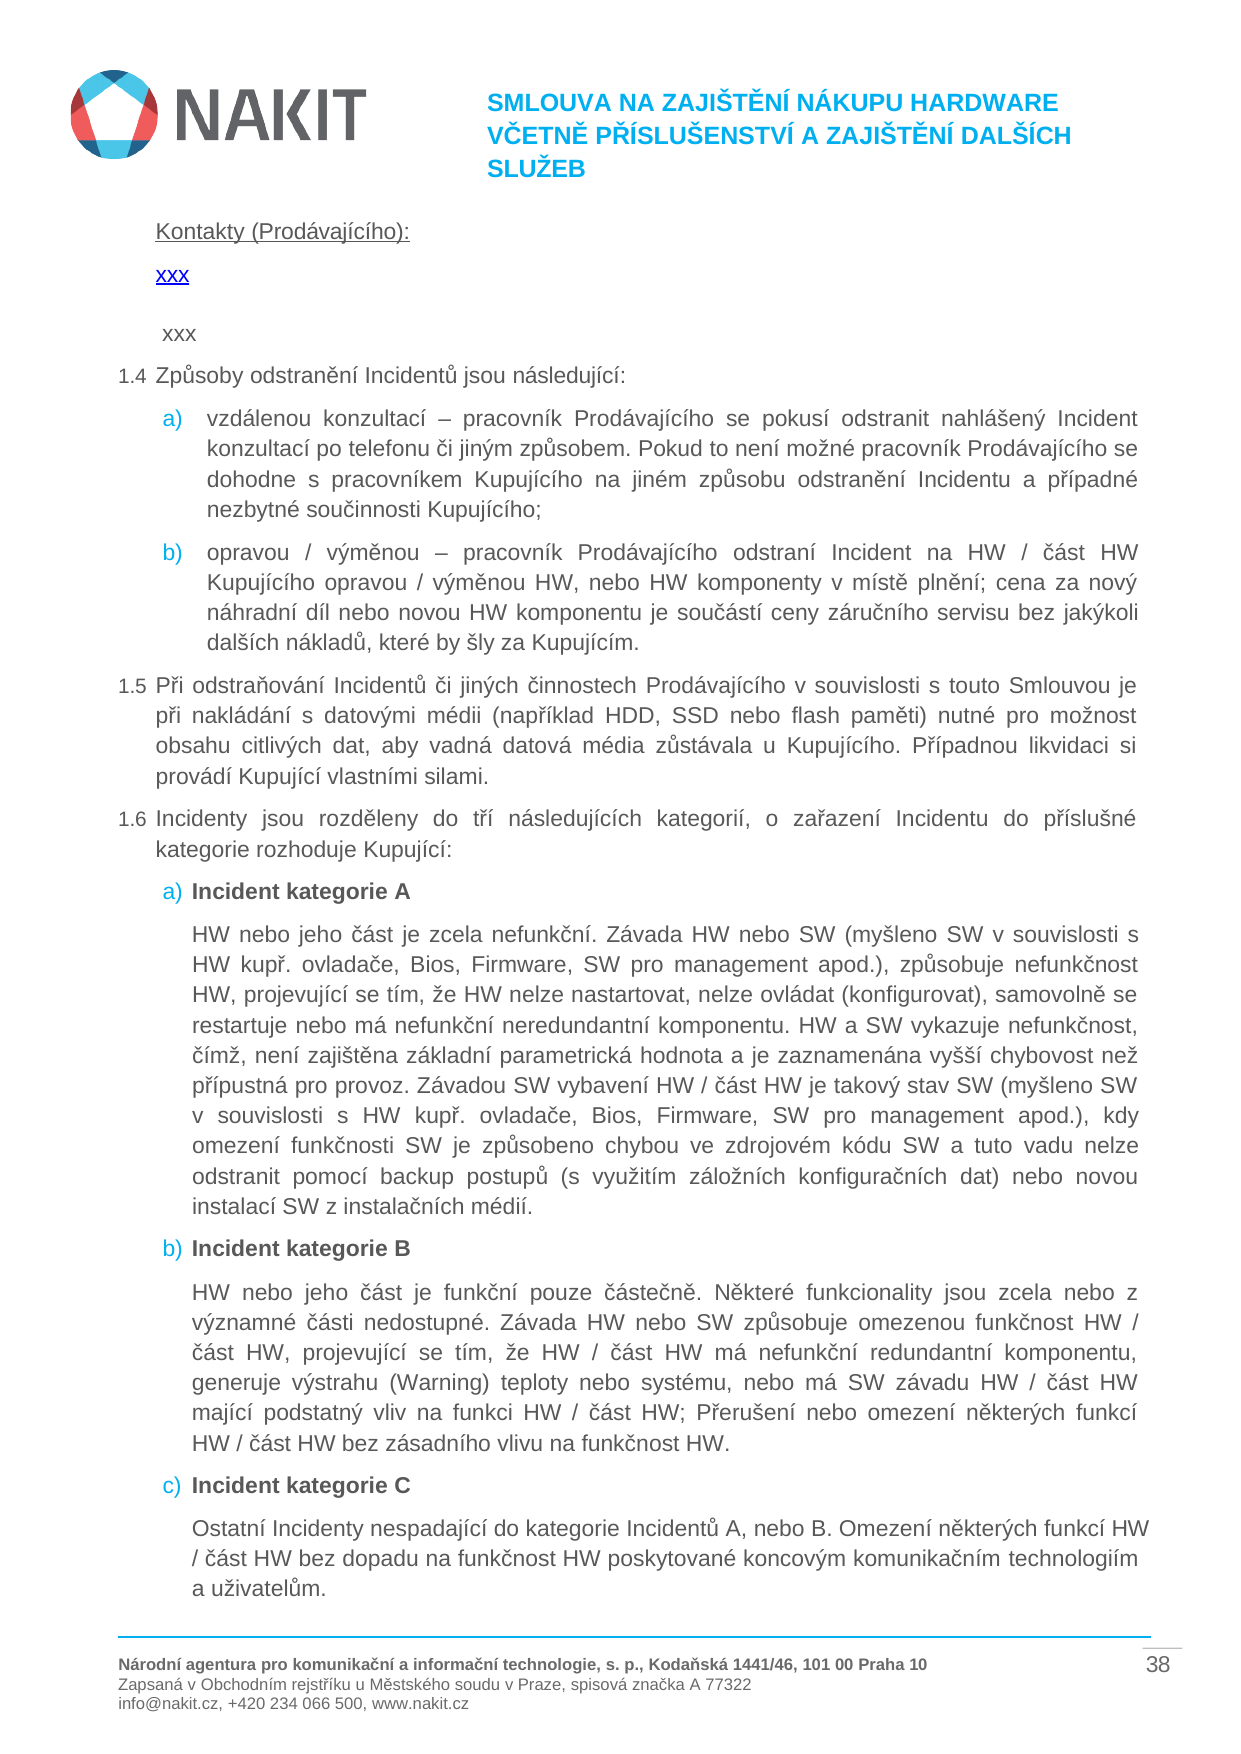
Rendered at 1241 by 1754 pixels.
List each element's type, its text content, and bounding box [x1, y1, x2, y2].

text Ostatní Incidenty nespadající do kategorie Incidentů A, nebo B. Omezení některých funkcí HW [192, 1515, 1198, 1541]
list Incidenty jsou rozděleny do tří následujících kategorií, o zařazení Incidentu do příslušné kategorie rozhoduje Kupující: [118, 805, 1137, 862]
picture [70, 70, 367, 159]
text xxx [155, 261, 449, 287]
subtitle Incident kategorie A [162, 878, 1198, 904]
subtitle Incident kategorie B [162, 1235, 1198, 1262]
subtitle Incident kategorie C [162, 1472, 1198, 1498]
text HW nebo jeho část je funkční pouze částečně. Některé funkcionality jsou zcela nebo z významné části nedostupné. Závada HW nebo SW způsobuje omezenou funkčnost HW / část HW, projevující se tím, že HW / část HW má nefunkční redundantní komponentu, generuje výstrahu (Warning) teploty nebo systému, nebo má SW závadu HW / část HW mající podstatný vliv na funkci HW / část HW; Přerušení nebo omezení některých funkcí HW / část HW bez zásadního vlivu na funkčnost HW. [192, 1278, 1138, 1456]
text xxx [155, 320, 449, 346]
list vzdálenou konzultací – pracovník Prodávajícího se pokusí odstranit nahlášený Incident konzultací po telefonu či jiným způsobem. Pokud to není možné pracovník Prodávajícího se dohodne s pracovníkem Kupujícího na jiném způsobu odstranění Incidentu a případné nezbytné součinnosti Kupujícího; [162, 405, 1138, 522]
text HW nebo jeho část je zcela nefunkční. Závada HW nebo SW (myšleno SW v souvislosti s HW kupř. ovladače, Bios, Firmware, SW pro management apod.), způsobuje nefunkčnost HW, projevující se tím, že HW nelze nastartovat, nelze ovládat (konfigurovat), samovolně se restartuje nebo má nefunkční neredundantní komponentu. HW a SW vykazuje nefunkčnost, čímž, není zajištěna základní parametrická hodnota a je zaznamenána vyšší chybovost než přípustná pro provoz. Závadou SW vybavení HW / část HW je takový stav SW (myšleno SW v souvislosti s HW kupř. ovladače, Bios, Firmware, SW pro management apod.), kdy omezení funkčnosti SW je způsobeno chybou ve zdrojovém kódu SW a tuto vadu nelze odstranit pomocí backup postupů (s využitím záložních konfiguračních dat) nebo novou instalací SW z instalačních médií. [192, 921, 1139, 1219]
text Kontakty (Prodávajícího): [155, 218, 1198, 244]
list opravou / výměnou – pracovník Prodávajícího odstraní Incident na HW / část HW Kupujícího opravou / výměnou HW, nebo HW komponenty v místě plnění; cena za nový náhradní díl nebo novou HW komponentu je součástí ceny záručního servisu bez jakýkoli dalších nákladů, které by šly za Kupujícím. [162, 539, 1139, 656]
text / část HW bez dopadu na funkčnost HW poskytované koncovým komunikačním technologiím a uživatelům. [192, 1545, 1138, 1602]
list Způsoby odstranění Incidentů jsou následující: [118, 363, 1198, 389]
list Při odstraňování Incidentů či jiných činnostech Prodávajícího v souvislosti s touto Smlouvou je při nakládání s datovými médii (například HDD, SSD nebo flash paměti) nutné pro možnost obsahu citlivých dat, aby vadná datová média zůstávala u Kupujícího. Případnou likvidaci si provádí Kupující vlastními silami. [118, 672, 1137, 789]
